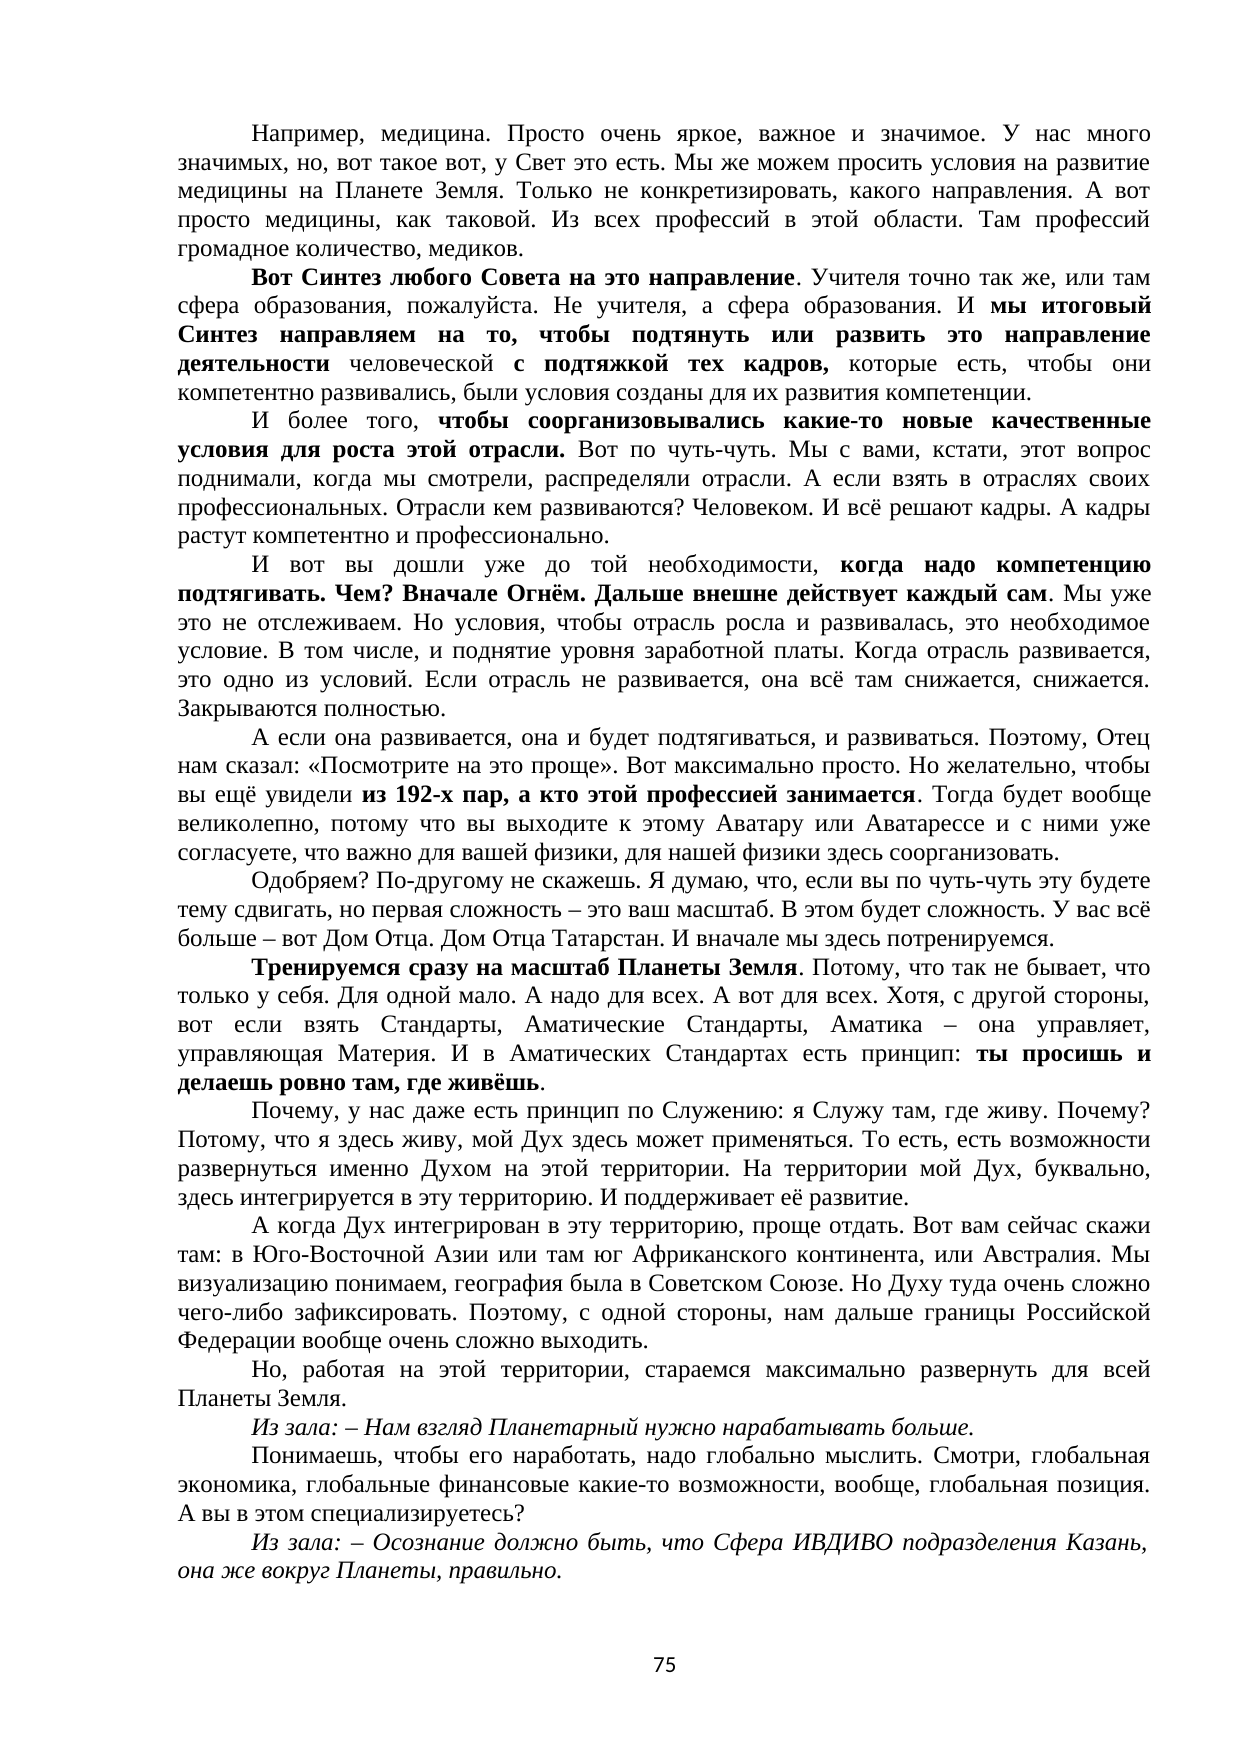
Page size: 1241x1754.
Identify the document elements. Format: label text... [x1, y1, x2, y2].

text Например, медицина. Просто очень яркое, важное и значимое. У нас много значимых, но, вот такое вот, у Свет это есть. Мы же можем просить условия на развитие медицины на Планете Земля. Только не конкретизировать, какого направления. А вот просто медицины, как таковой. Из всех профессий в этой области. Там профессий громадное количество, медиков. [177, 118, 1152, 262]
text А когда Дух интегрирован в эту территорию, проще отдать. Вот вам сейчас скажи там: в Юго-Восточной Азии или там юг Африканского континента, или Австралия. Мы визуализацию понимаем, география была в Советском Союзе. Но Духу туда очень сложно чего-либо зафиксировать. Поэтому, с одной стороны, нам дальше границы Российской Федерации вообще очень сложно выходить. [177, 1211, 1152, 1354]
text А если она развивается, она и будет подтягиваться, и развиваться. Поэтому, Отец нам сказал: «Посмотрите на это проще». Вот максимально просто. Но желательно, чтобы вы ещё увидели из 192-х пар, а кто этой профессией занимается. Тогда будет вообще великолепно, потому что вы выходите к этому Аватару или Аватарессе и с ними уже согласуете, что важно для вашей физики, для нашей физики здесь соорганизовать. [177, 722, 1152, 866]
text Одобряем? По-другому не скажешь. Я думаю, что, если вы по чуть-чуть эту будете тему сдвигать, но первая сложность – это ваш масштаб. В этом будет сложность. У вас всё больше – вот Дом Отца. Дом Отца Татарстан. И вначале мы здесь потренируемся. [177, 866, 1152, 952]
text Вот Синтез любого Совета на это направление. Учителя точно так же, или там сфера образования, пожалуйста. Не учителя, а сфера образования. И мы итоговый Синтез направляем на то, чтобы подтянуть или развить это направление деятельности человеческой с подтяжкой тех кадров, которые есть, чтобы они компетентно развивались, были условия созданы для их развития компетенции. [177, 262, 1152, 406]
text Почему, у нас даже есть принцип по Служению: я Служу там, где живу. Почему? Потому, что я здесь живу, мой Дух здесь может применяться. То есть, есть возможности развернуться именно Духом на этой территории. На территории мой Дух, буквально, здесь интегрируется в эту территорию. И поддерживает её развитие. [177, 1096, 1152, 1211]
text Понимаешь, чтобы его наработать, надо глобально мыслить. Смотри, глобальная экономика, глобальные финансовые какие-то возможности, вообще, глобальная позиция. А вы в этом специализируетесь? [177, 1441, 1152, 1527]
text Но, работая на этой территории, стараемся максимально развернуть для всей Планеты Земля. [177, 1354, 1152, 1412]
text И вот вы дошли уже до той необходимости, когда надо компетенцию подтягивать. Чем? Вначале Огнём. Дальше внешне действует каждый сам. Мы уже это не отслеживаем. Но условия, чтобы отрасль росла и развивалась, это необходимое условие. В том числе, и поднятие уровня заработной платы. Когда отрасль развивается, это одно из условий. Если отрасль не развивается, она всё там снижается, снижается. Закрываются полностью. [177, 549, 1152, 722]
text Из зала: – Нам взгляд Планетарный нужно нарабатывать больше. [177, 1412, 1152, 1441]
text Тренируемся сразу на масштаб Планеты Земля. Потому, что так не бывает, что только у себя. Для одной мало. А надо для всех. А вот для всех. Хотя, с другой стороны, вот если взять Стандарты, Аматические Стандарты, Аматика – она управляет, управляющая Материя. И в Аматических Стандартах есть принцип: ты просишь и делаешь ровно там, где живёшь. [177, 952, 1152, 1096]
text И более того, чтобы соорганизовывались какие-то новые качественные условия для роста этой отрасли. Вот по чуть-чуть. Мы с вами, кстати, этот вопрос поднимали, когда мы смотрели, распределяли отрасли. А если взять в отраслях своих профессиональных. Отрасли кем развиваются? Человеком. И всё решают кадры. А кадры растут компетентно и профессионально. [177, 406, 1152, 549]
text Из зала: – Осознание должно быть, что Сфера ИВДИВО подразделения Казань, она же вокруг Планеты, правильно. [177, 1527, 1152, 1584]
